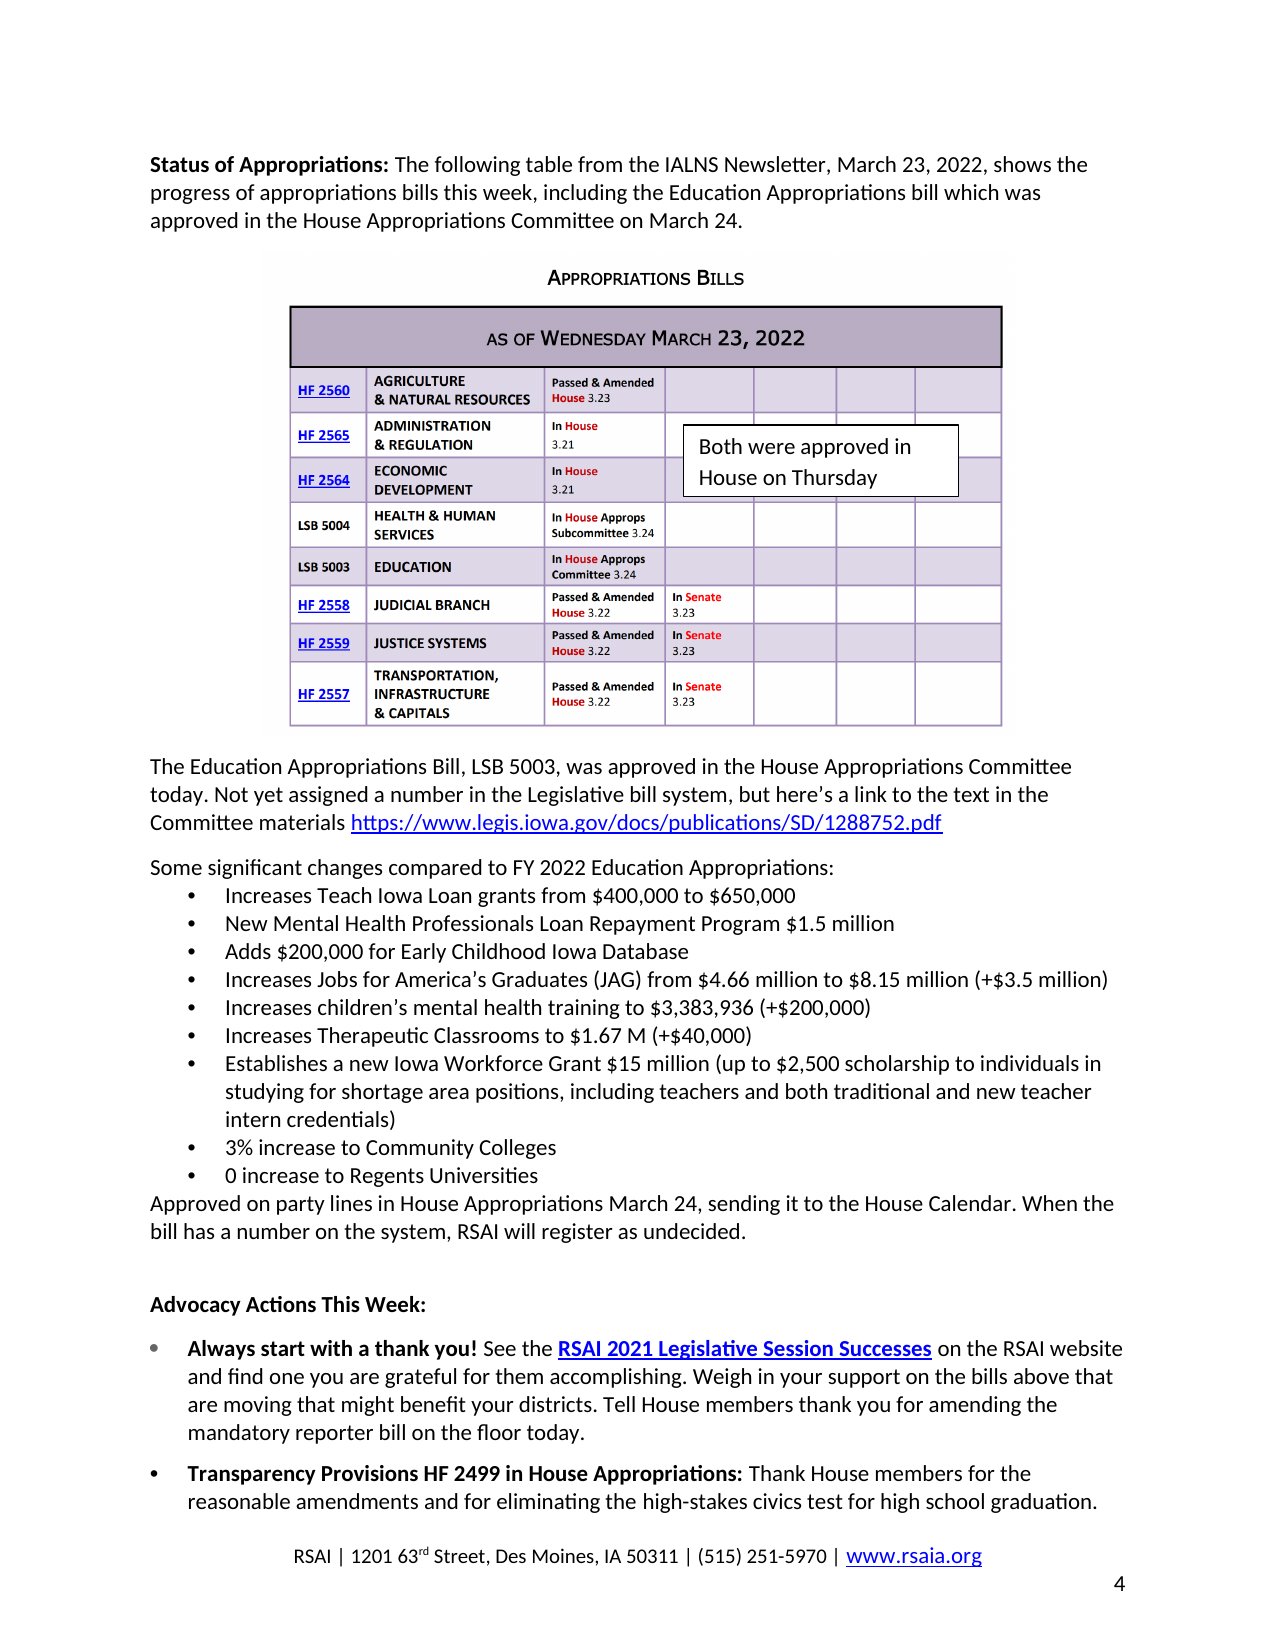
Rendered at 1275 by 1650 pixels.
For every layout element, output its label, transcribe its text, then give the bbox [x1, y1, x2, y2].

list Adds $200,000 for Early Childhood Iowa Database [187, 937, 1125, 965]
text Some significant changes compared to FY 2022 Education Appropriations: [150, 853, 1125, 881]
list Increases children’s mental health training to $3,383,936 (+$200,000) [187, 993, 1125, 1021]
text Status of Appropriations: The following table from the IALNS Newsletter, March 23, 2022, shows the progress of appropriations bills this week, including the Education Appropriations bill which was approved in the House Appropriations Committee on March 24. [150, 150, 1125, 234]
list Increases Jobs for America’s Graduates (JAG) from $4.66 million to $8.15 million (+$3.5 million) [187, 965, 1125, 993]
list Increases Therapeutic Classrooms to $1.67 M (+$40,000) [187, 1021, 1125, 1049]
list Always start with a thank you! See the RSAI 2021 Legislative Session Successes on the RSAI website and find one you are grateful for them accomplishing. Weigh in your support on the bills above that are moving that might benefit your districts. Tell House members thank you for amending the mandatory reporter bill on the floor today. [150, 1334, 1125, 1446]
text The Education Appropriations Bill, LSB 5003, was approved in the House Appropriations Committee today. Not yet assigned a number in the Legislative bill system, but here’s a link to the text in the Committee materials https://www.legis.iowa.gov/docs/publications/SD/1288752.pdf [150, 752, 1125, 836]
list Increases Teach Iowa Loan grants from $400,000 to $650,000 [187, 881, 1125, 909]
list 3% increase to Community Colleges [187, 1133, 1125, 1161]
list New Mental Health Professionals Loan Repayment Program $1.5 million [187, 909, 1125, 937]
text Advocacy Actions This Week: [150, 1290, 1125, 1318]
list 0 increase to Regents Universities [187, 1161, 1125, 1189]
text Approved on party lines in House Appropriations March 24, sending it to the House Calendar. When the bill has a number on the system, RSAI will register as undecided. [150, 1189, 1125, 1245]
picture [260, 250, 1015, 736]
list Transparency Provisions HF 2499 in House Appropriations: Thank House members for the reasonable amendments and for eliminating the high-stakes civics test for high school graduation. [150, 1459, 1125, 1515]
list Establishes a new Iowa Workforce Grant $15 million (up to $2,500 scholarship to individuals in studying for shortage area positions, including teachers and both traditional and new teacher intern credentials) [187, 1049, 1125, 1133]
